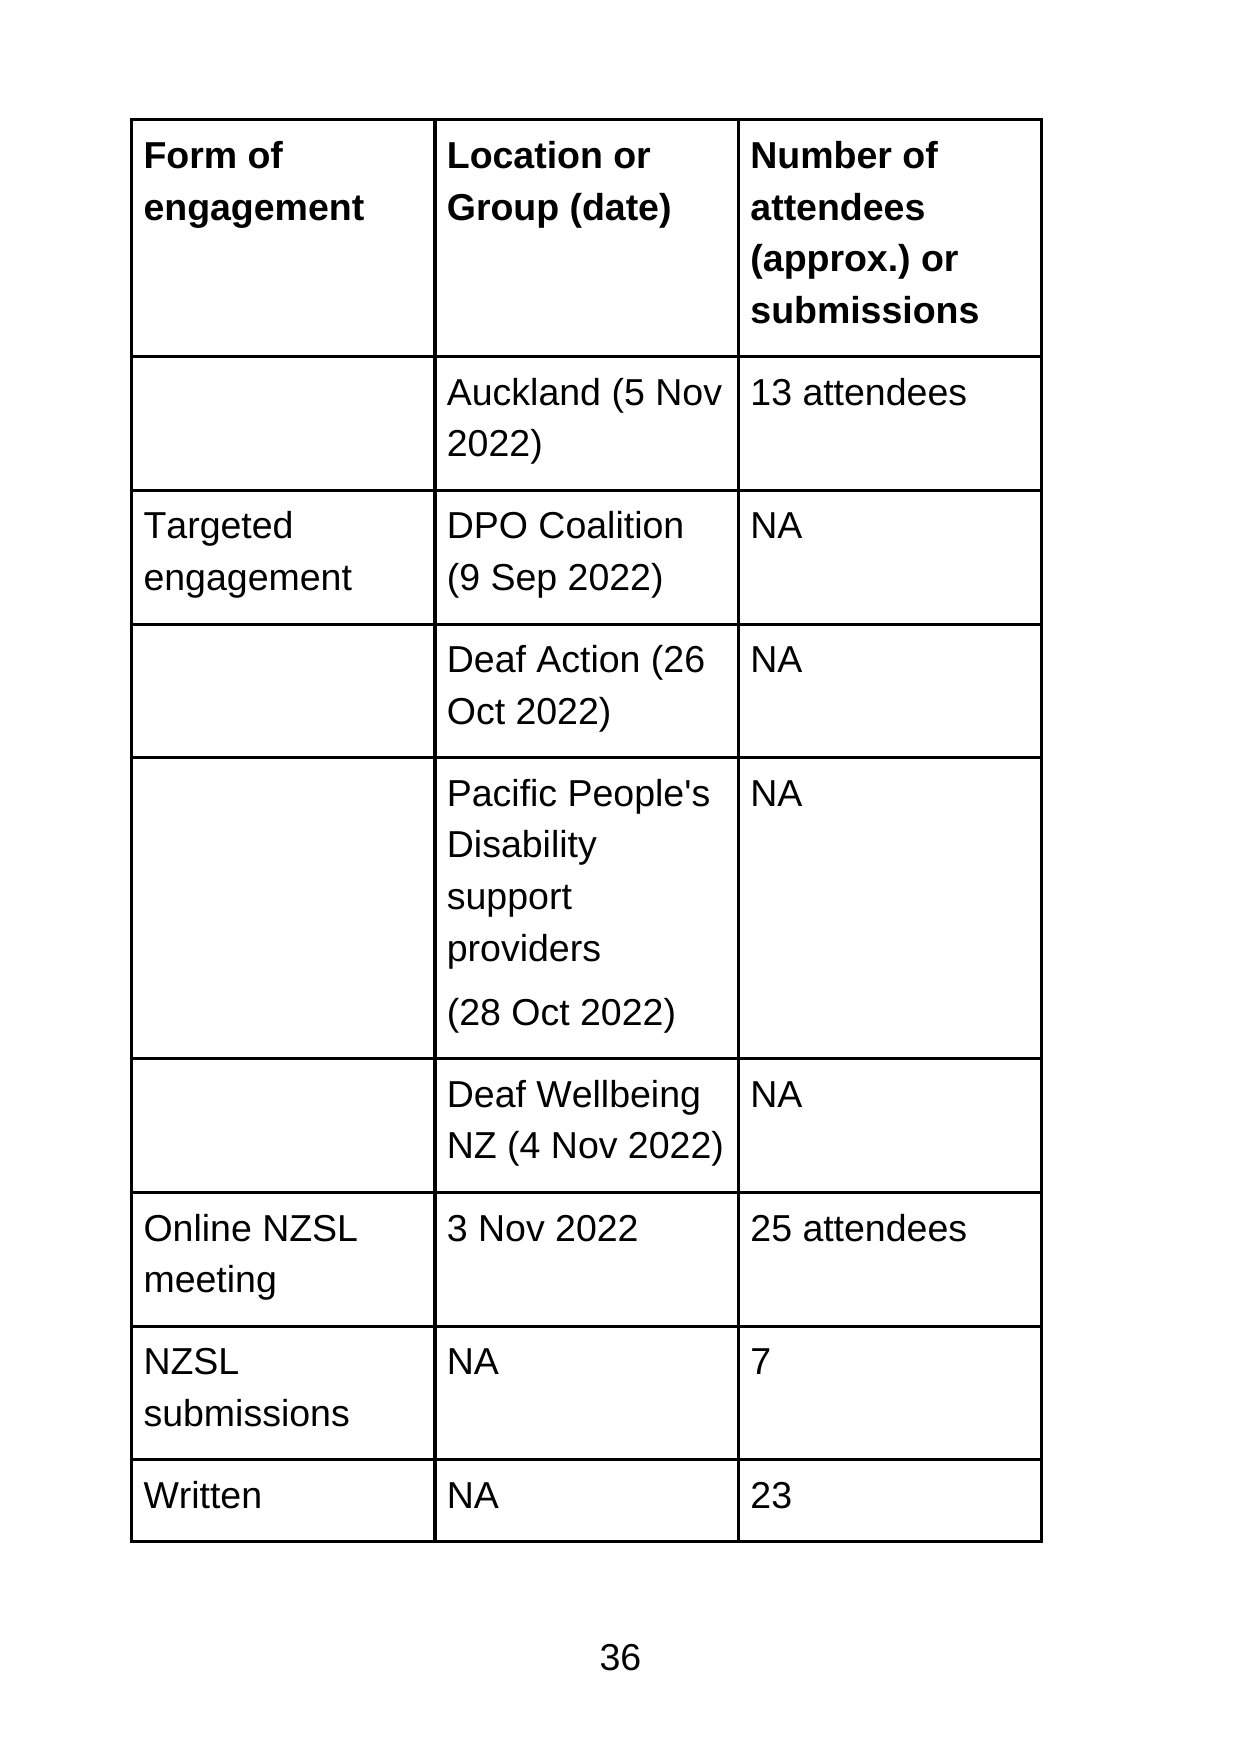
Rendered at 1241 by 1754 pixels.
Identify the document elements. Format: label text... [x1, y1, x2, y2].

table_cell 23 [740, 1461, 1040, 1540]
table_cell [133, 626, 433, 756]
table_cell NA [437, 1461, 737, 1540]
table_header Form of engagement [133, 121, 433, 355]
table_cell Written submissions [133, 1461, 433, 1540]
table_header Location or Group (date) [437, 121, 737, 355]
table_cell 13 attendees [740, 358, 1040, 489]
table_cell DPO Coalition (9 Sep 2022) [437, 492, 737, 622]
table_cell 7 [740, 1328, 1040, 1458]
table_cell 3 Nov 2022 [437, 1194, 737, 1324]
table_cell Online NZSL meeting [133, 1194, 433, 1324]
table_cell [133, 358, 433, 489]
table_cell NA [740, 626, 1040, 756]
table_cell Targeted engagement [133, 492, 433, 622]
table_cell 25 attendees [740, 1194, 1040, 1324]
table_cell NA [740, 759, 1040, 1057]
table_cell NA [740, 492, 1040, 622]
table_header Number of attendees (approx.) or submissions [740, 121, 1040, 355]
table_cell NZSL submissions [133, 1328, 433, 1458]
table_cell Auckland (5 Nov 2022) [437, 358, 737, 489]
table_cell Deaf Action (26 Oct 2022) [437, 626, 737, 756]
table_cell Pacific People's Disability support providers (28 Oct 2022) [437, 759, 737, 1057]
table_cell [133, 1060, 433, 1191]
table_cell [133, 759, 433, 1057]
table_cell NA [437, 1328, 737, 1458]
table_cell NA [740, 1060, 1040, 1191]
table_cell Deaf Wellbeing NZ (4 Nov 2022) [437, 1060, 737, 1191]
